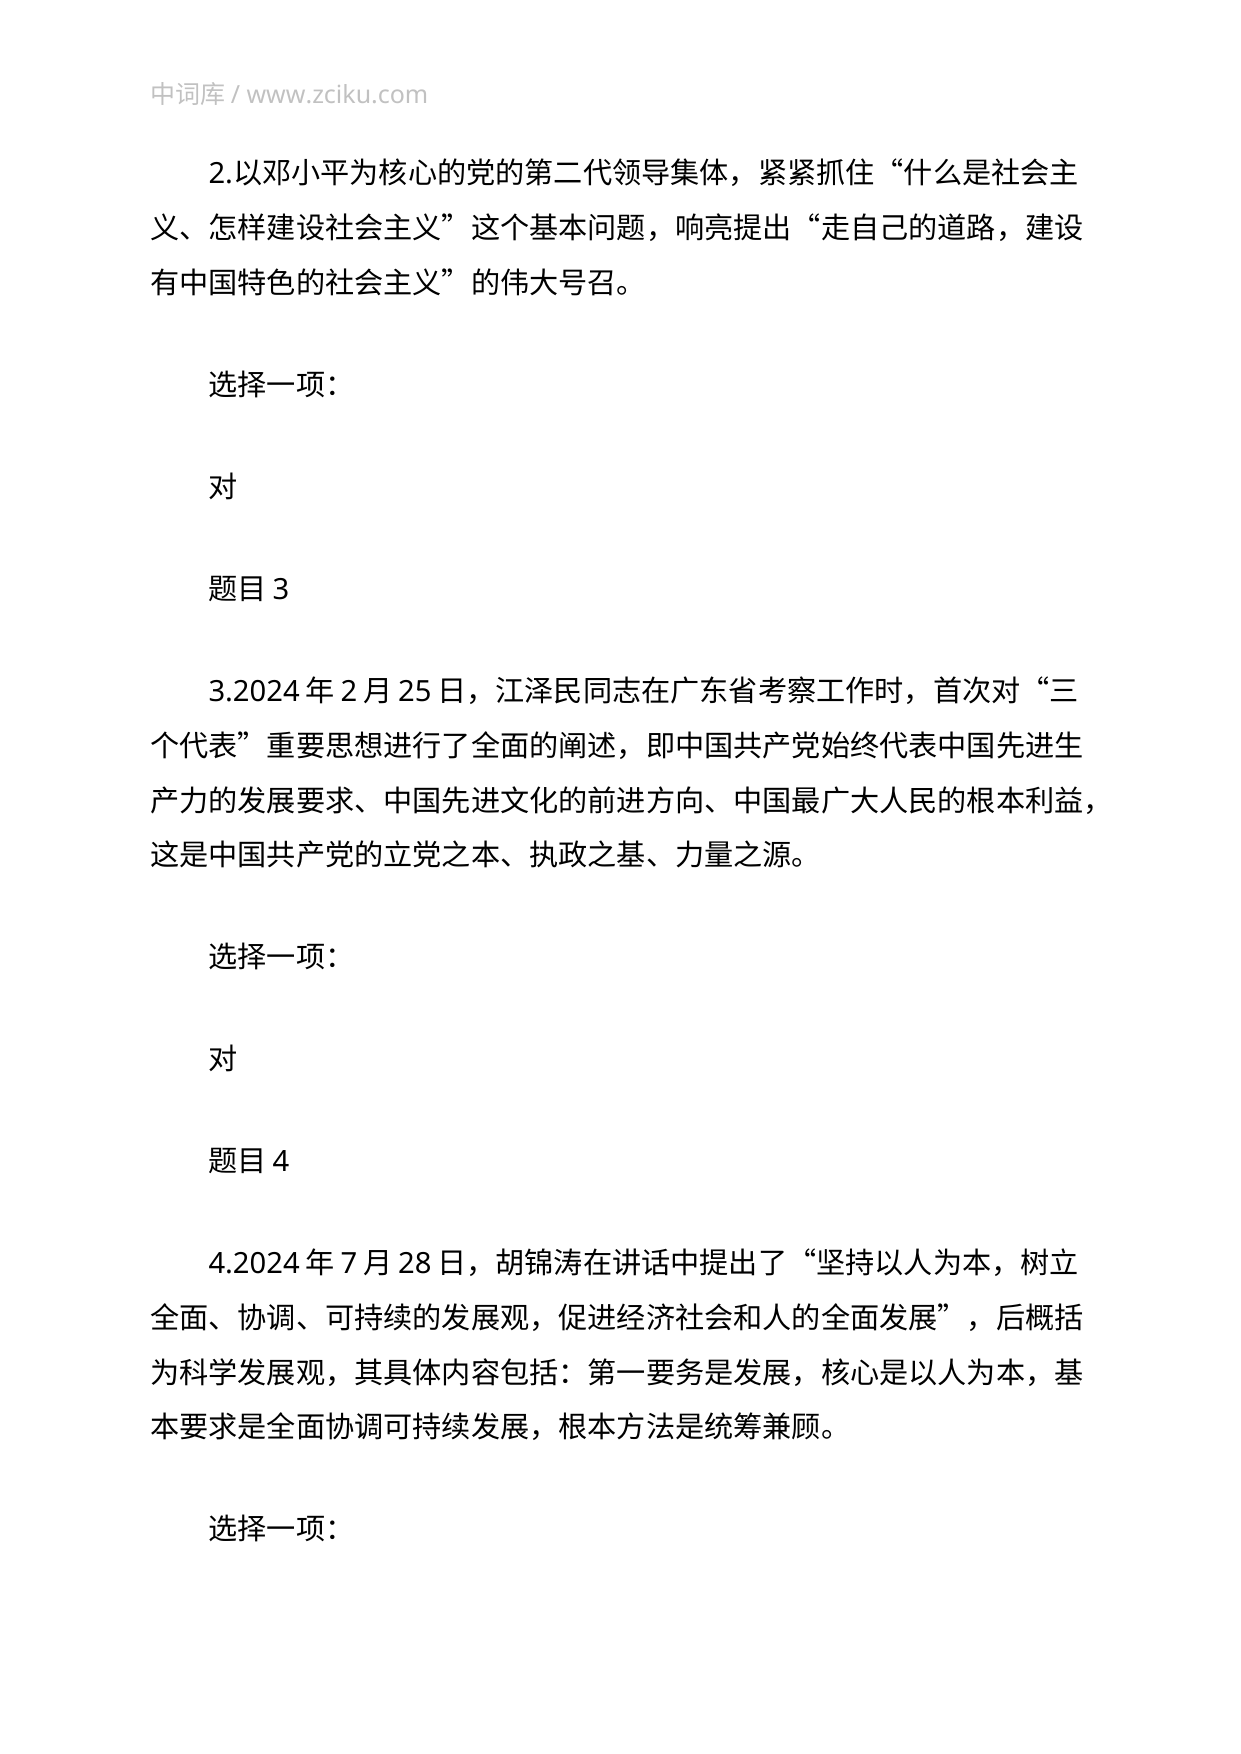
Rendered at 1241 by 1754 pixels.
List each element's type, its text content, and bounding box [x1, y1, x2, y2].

text 题目4 [150, 1137, 1090, 1180]
text 选择一项： [150, 1506, 1090, 1548]
text 对 [150, 463, 1090, 506]
text 题目3 [150, 565, 1090, 608]
text 3.2024年2月25日，江泽民同志在广东省考察工作时，首次对“三个代表”重要思想进行了全面的阐述，即中国共产党始终代表中国先进生产力的发展要求、中国先进文化的前进方向、中国最广大人民的根本利益，这是中国共产党的立党之本、执政之基、力量之源。 [150, 667, 1090, 874]
text 选择一项： [150, 934, 1090, 976]
text 2.以邓小平为核心的党的第二代领导集体，紧紧抓住“什么是社会主义、怎样建设社会主义”这个基本问题，响亮提出“走自己的道路，建设有中国特色的社会主义”的伟大号召。 [150, 150, 1090, 302]
text 选择一项： [150, 362, 1090, 404]
text 4.2024年7月28日，胡锦涛在讲话中提出了“坚持以人为本，树立全面、协调、可持续的发展观，促进经济社会和人的全面发展”，后概括为科学发展观，其具体内容包括：第一要务是发展，核心是以人为本，基本要求是全面协调可持续发展，根本方法是统筹兼顾。 [150, 1239, 1090, 1446]
text 对 [150, 1036, 1090, 1078]
